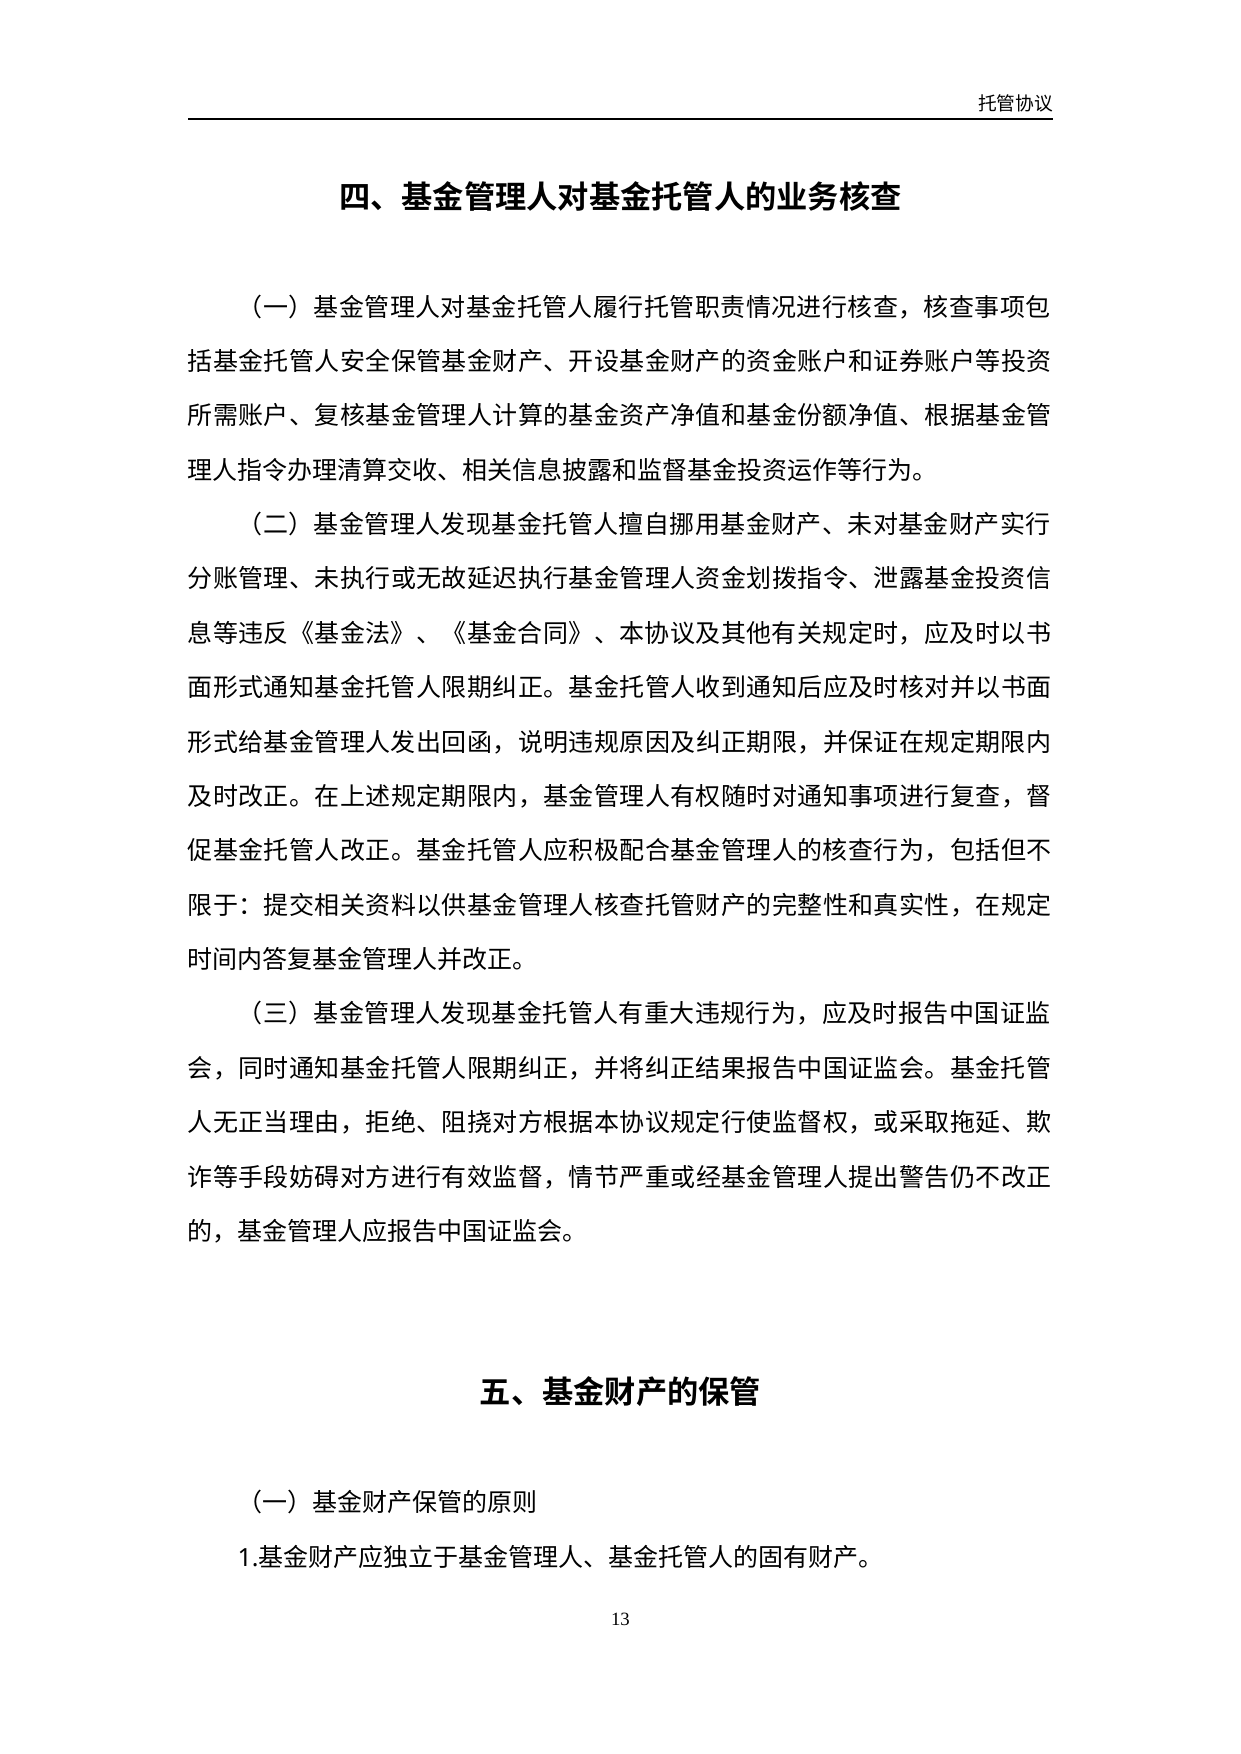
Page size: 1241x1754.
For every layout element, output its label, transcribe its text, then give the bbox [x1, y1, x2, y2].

subtitle 五、基金财产的保管 [187, 1358, 1053, 1423]
subtitle 四、基金管理人对基金托管人的业务核查 [187, 162, 1053, 227]
text （二）基金管理人发现基金托管人擅自挪用基金财产、未对基金财产实行分账管理、未执行或无故延迟执行基金管理人资金划拨指令、泄露基金投资信息等违反《基金法》、《基金合同》、本协议及其他有关规定时，应及时以书面形式通知基金托管人限期纠正。基金托管人收到通知后应及时核对并以书面形式给基金管理人发出回函，说明违规原因及纠正期限，并保证在规定期限内及时改正。在上述规定期限内，基金管理人有权随时对通知事项进行复查，督促基金托管人改正。基金托管人应积极配合基金管理人的核查行为，包括但不限于：提交相关资料以供基金管理人核查托管财产的完整性和真实性，在规定时间内答复基金管理人并改正。 [187, 504, 1053, 976]
text （一）基金财产保管的原则 [187, 1483, 1053, 1519]
text （一）基金管理人对基金托管人履行托管职责情况进行核查，核查事项包括基金托管人安全保管基金财产、开设基金财产的资金账户和证券账户等投资所需账户、复核基金管理人计算的基金资产净值和基金份额净值、根据基金管理人指令办理清算交收、相关信息披露和监督基金投资运作等行为。 [187, 287, 1053, 486]
text （三）基金管理人发现基金托管人有重大违规行为，应及时报告中国证监会，同时通知基金托管人限期纠正，并将纠正结果报告中国证监会。基金托管人无正当理由，拒绝、阻挠对方根据本协议规定行使监督权，或采取拖延、欺诈等手段妨碍对方进行有效监督，情节严重或经基金管理人提出警告仍不改正的，基金管理人应报告中国证监会。 [187, 994, 1053, 1248]
text 1.基金财产应独立于基金管理人、基金托管人的固有财产。 [187, 1537, 1053, 1573]
